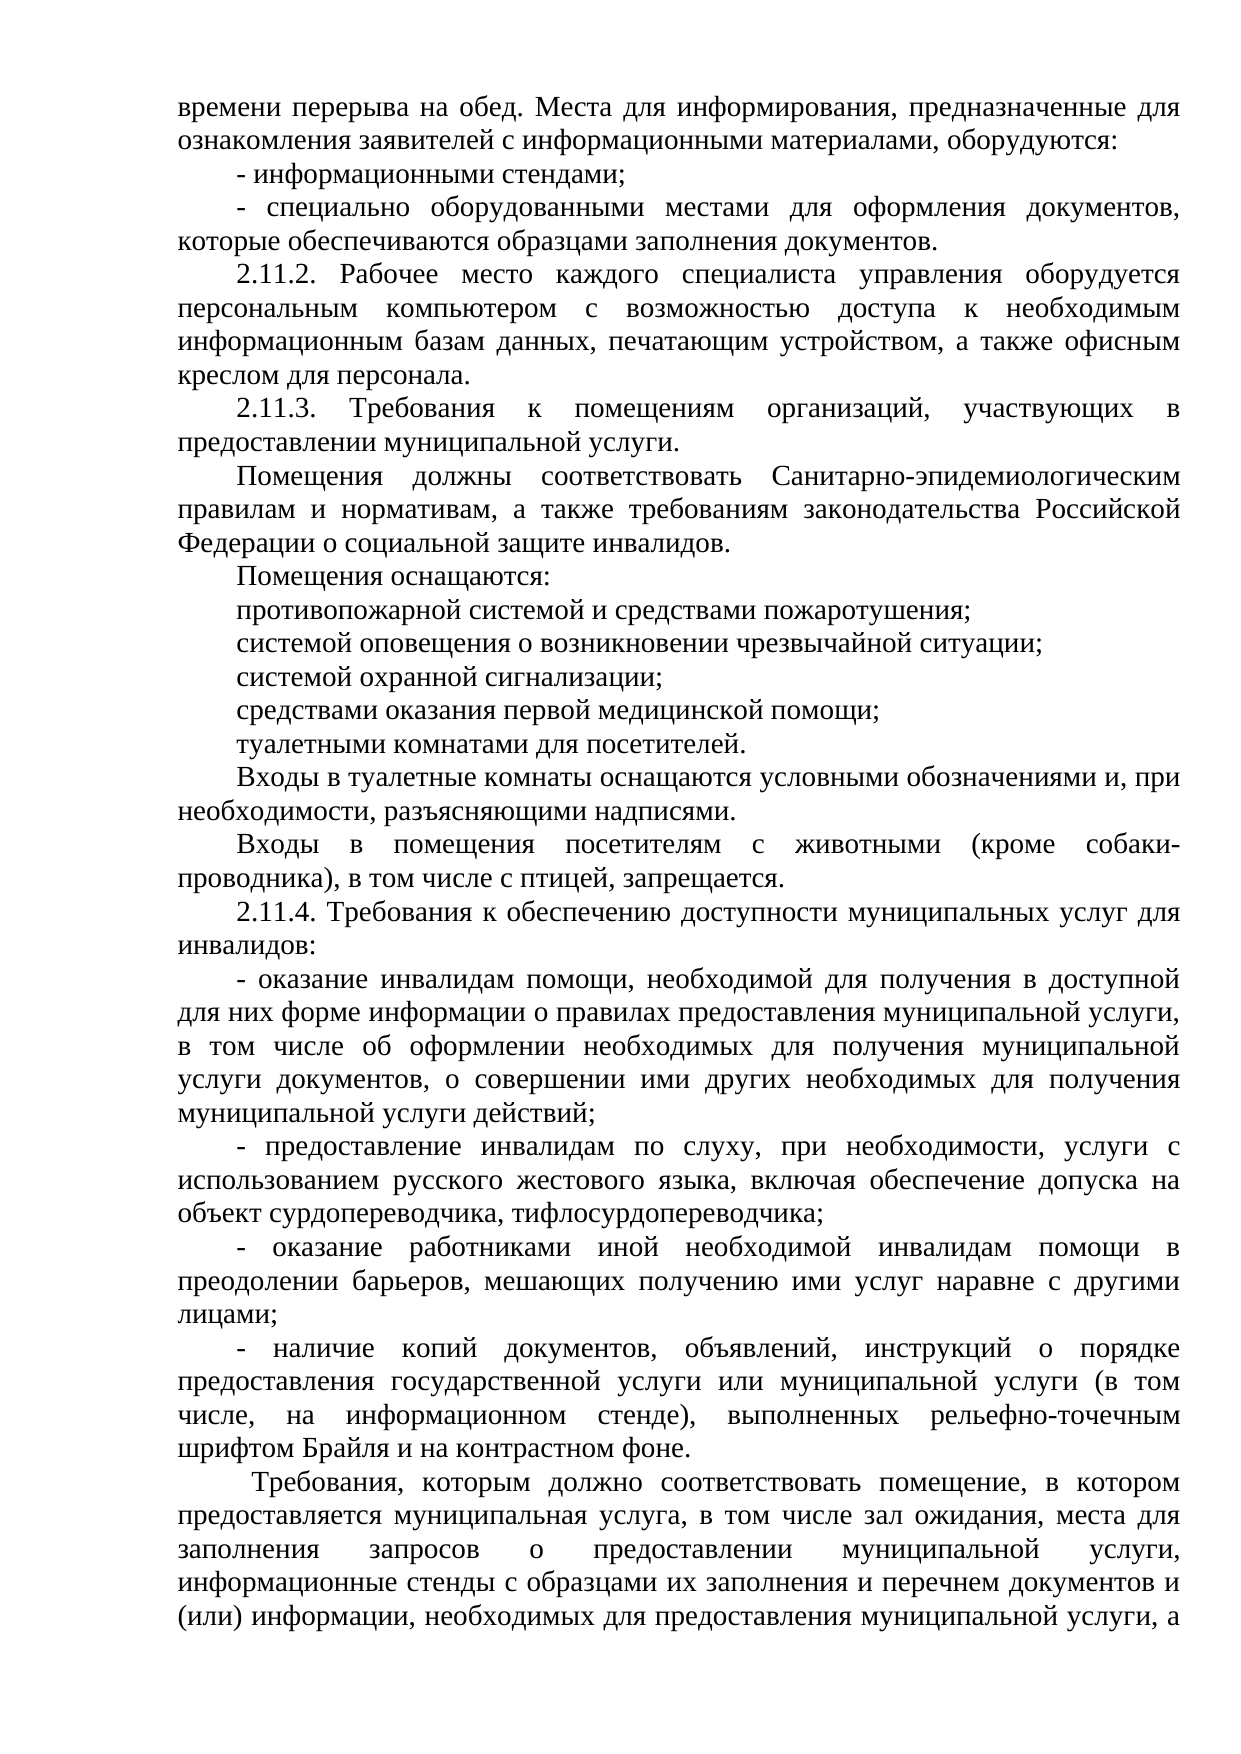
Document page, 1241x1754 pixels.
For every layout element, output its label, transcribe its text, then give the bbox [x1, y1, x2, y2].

text средствами оказания первой медицинской помощи; [177, 692, 1181, 726]
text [177, 1464, 1181, 1632]
text Входы в туалетные комнаты оснащаются условными обозначениями и, при необходимости, разъясняющими надписями. [177, 759, 1181, 827]
text - специально оборудованными местами для оформления документов, которые обеспечиваются образцами заполнения документов. [177, 189, 1181, 256]
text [177, 89, 1181, 156]
text системой охранной сигнализации; [177, 659, 1181, 692]
text Входы в помещения посетителям с животными (кроме собаки-проводника), в том числе с птицей, запрещается. [177, 827, 1181, 894]
text - наличие копий документов, объявлений, инструкций о порядке предоставления государственной услуги или муниципальной услуги (в том числе, на информационном стенде), выполненных рельефно-точечным шрифтом Брайля и на контрастном фоне. [177, 1330, 1181, 1464]
text противопожарной системой и средствами пожаротушения; [177, 592, 1181, 625]
text системой оповещения о возникновении чрезвычайной ситуации; [177, 625, 1181, 659]
text туалетными комнатами для посетителей. [177, 726, 1181, 759]
text Помещения оснащаются: [177, 558, 1181, 592]
text - оказание работниками иной необходимой инвалидам помощи в преодолении барьеров, мешающих получению ими услуг наравне с другими лицами; [177, 1229, 1181, 1330]
text 2.11.3. Требования к помещениям организаций, участвующих в предоставлении муниципальной услуги. [177, 391, 1181, 458]
text 2.11.4. Требования к обеспечению доступности муниципальных услуг для инвалидов: [177, 894, 1181, 961]
text - оказание инвалидам помощи, необходимой для получения в доступной для них форме информации о правилах предоставления муниципальной услуги, в том числе об оформлении необходимых для получения муниципальной услуги документов, о совершении ими других необходимых для получения муниципальной услуги действий; [177, 961, 1181, 1128]
text - предоставление инвалидам по слуху, при необходимости, услуги с использованием русского жестового языка, включая обеспечение допуска на объект сурдопереводчика, тифлосурдопереводчика; [177, 1128, 1181, 1229]
text 2.11.2. Рабочее место каждого специалиста управления оборудуется персональным компьютером с возможностью доступа к необходимым информационным базам данных, печатающим устройством, а также офисным креслом для персонала. [177, 256, 1181, 391]
text Помещения должны соответствовать Санитарно-эпидемиологическим правилам и нормативам, а также требованиям законодательства Российской Федерации о социальной защите инвалидов. [177, 458, 1181, 558]
text - информационными стендами; [177, 156, 1181, 189]
